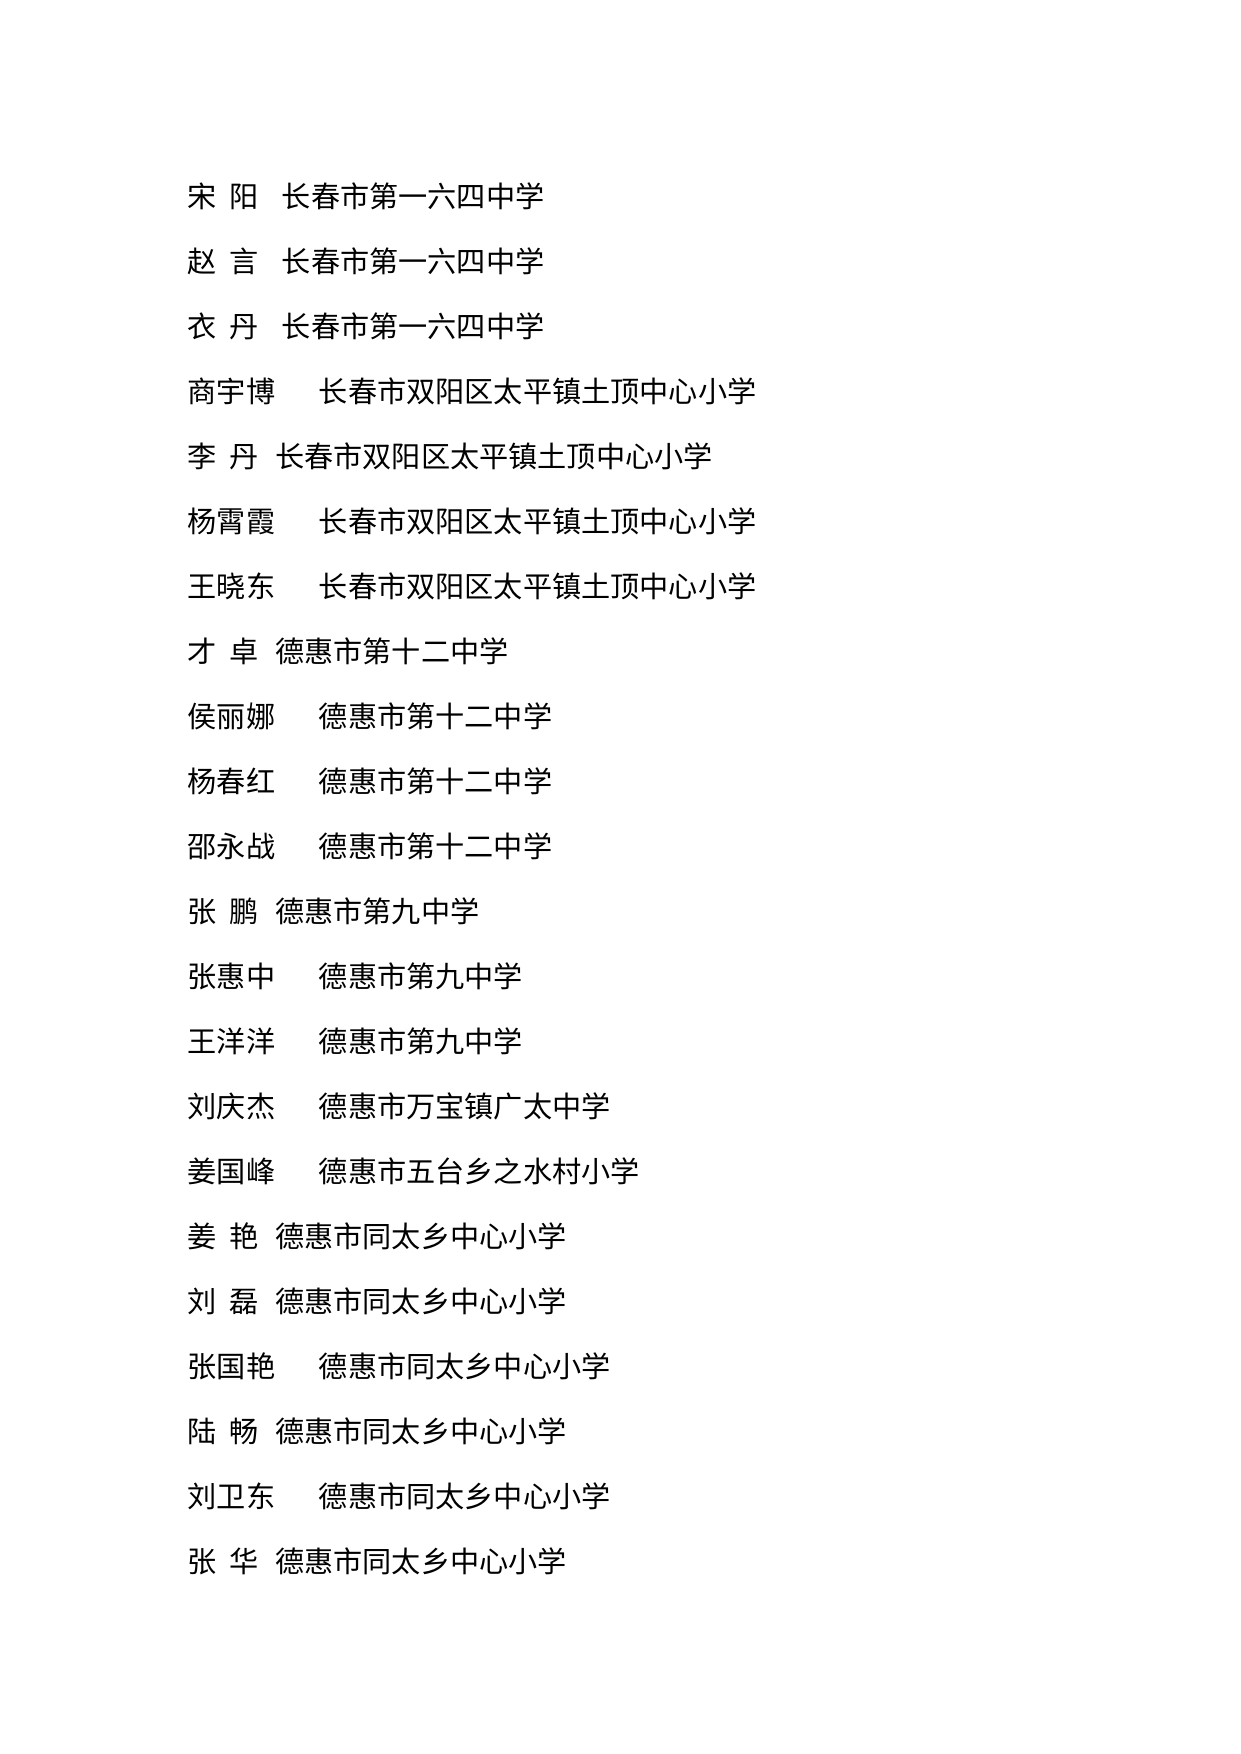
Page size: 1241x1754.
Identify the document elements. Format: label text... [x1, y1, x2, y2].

text 姜国峰 德惠市五台乡之水村小学 [187, 1137, 1053, 1202]
text 王晓东 长春市双阳区太平镇土顶中心小学 [187, 552, 1053, 617]
text 李 丹 长春市双阳区太平镇土顶中心小学 [187, 422, 1053, 487]
text 赵 言 长春市第一六四中学 [187, 227, 1053, 292]
text 邵永战 德惠市第十二中学 [187, 812, 1053, 877]
text 侯丽娜 德惠市第十二中学 [187, 682, 1053, 747]
text 刘庆杰 德惠市万宝镇广太中学 [187, 1072, 1053, 1137]
text 衣 丹 长春市第一六四中学 [187, 292, 1053, 357]
text 杨霄霞 长春市双阳区太平镇土顶中心小学 [187, 487, 1053, 552]
text 张国艳 德惠市同太乡中心小学 [187, 1332, 1053, 1397]
text 刘 磊 德惠市同太乡中心小学 [187, 1267, 1053, 1332]
text 宋 阳 长春市第一六四中学 [187, 162, 1053, 227]
text 刘卫东 德惠市同太乡中心小学 [187, 1462, 1053, 1527]
text 张惠中 德惠市第九中学 [187, 942, 1053, 1007]
text 王洋洋 德惠市第九中学 [187, 1007, 1053, 1072]
text 张 华 德惠市同太乡中心小学 [187, 1527, 1053, 1592]
text 才 卓 德惠市第十二中学 [187, 617, 1053, 682]
text 商宇博 长春市双阳区太平镇土顶中心小学 [187, 357, 1053, 422]
text 杨春红 德惠市第十二中学 [187, 747, 1053, 812]
text 姜 艳 德惠市同太乡中心小学 [187, 1202, 1053, 1267]
text 张 鹏 德惠市第九中学 [187, 877, 1053, 942]
text 陆 畅 德惠市同太乡中心小学 [187, 1397, 1053, 1462]
